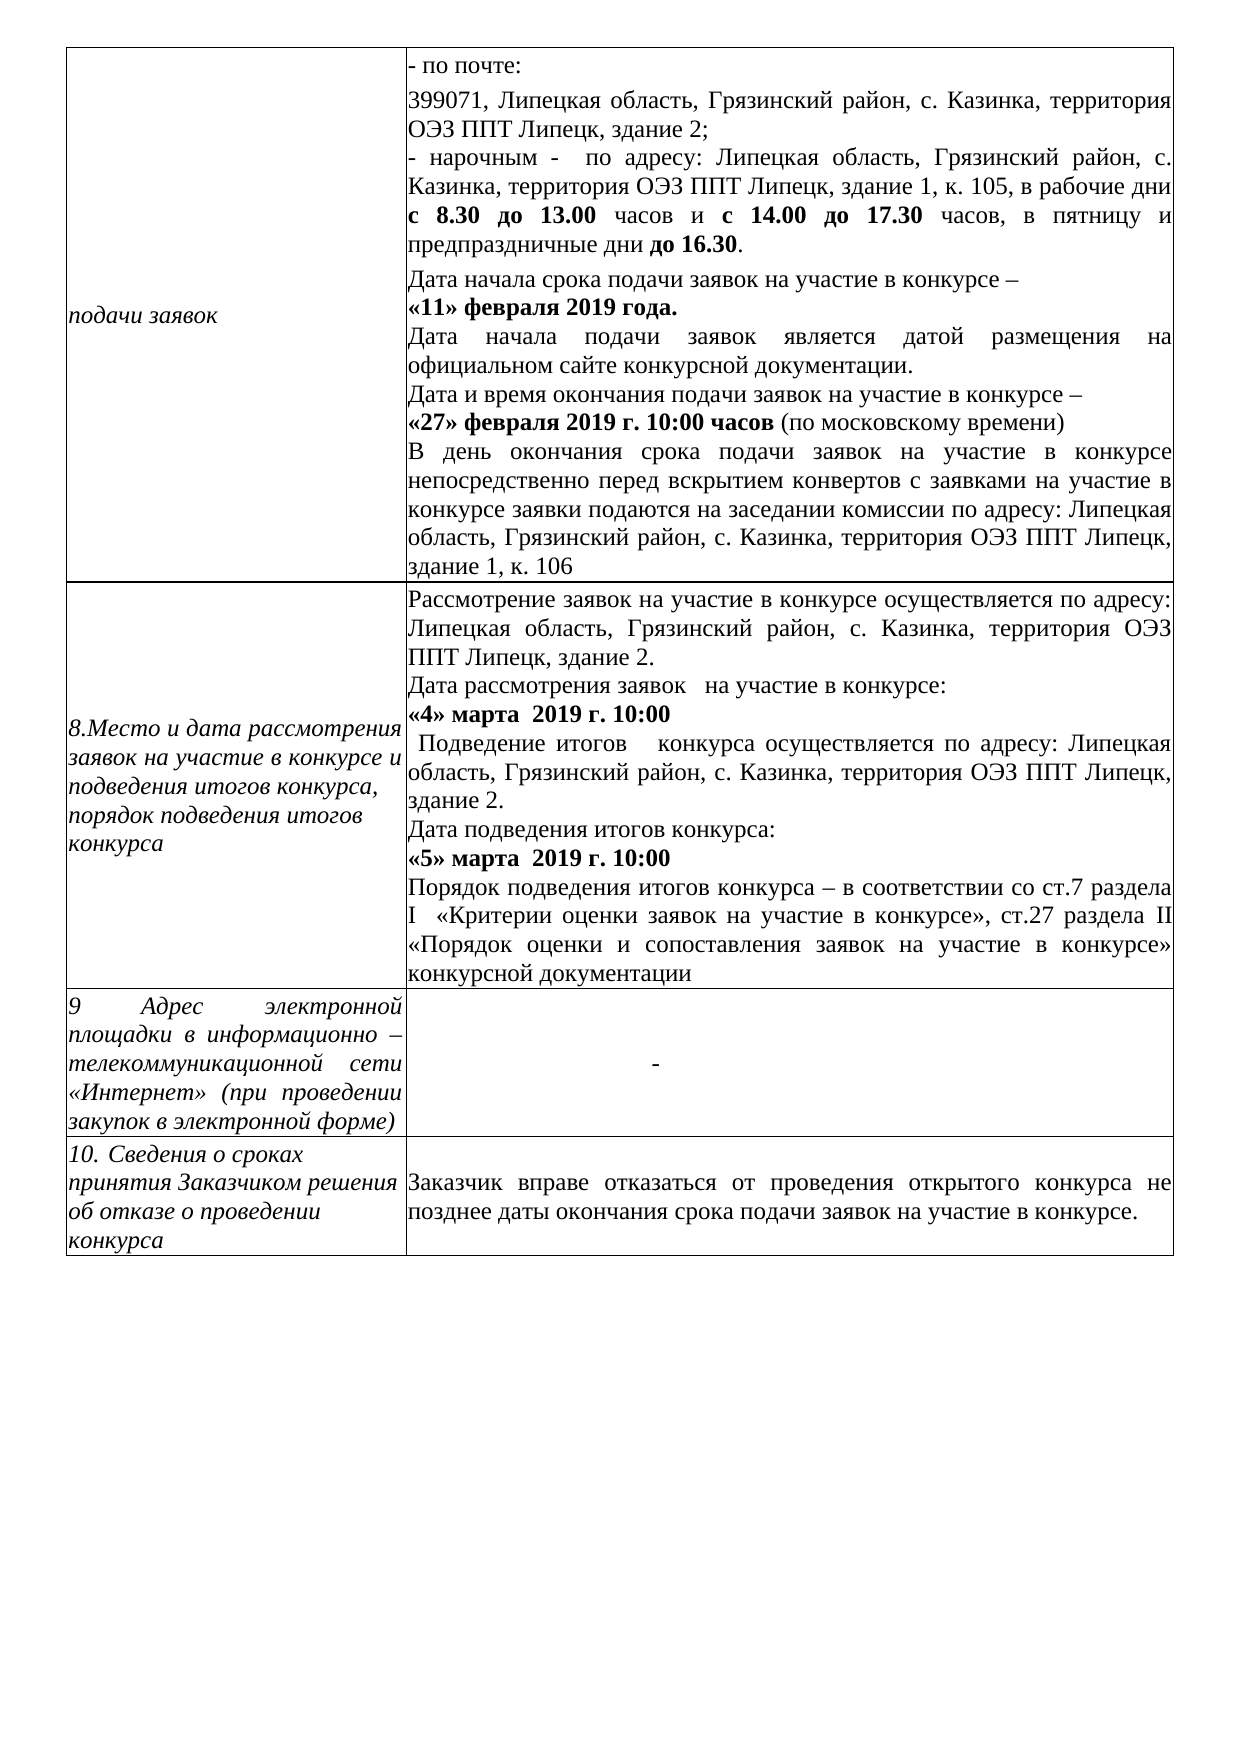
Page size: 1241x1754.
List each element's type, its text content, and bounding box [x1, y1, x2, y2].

table_cell 9 Адрес электронной площадки в информационно – телекоммуникационной сети «Интернет» (при проведении закупок в электронной форме) [67, 989, 406, 1136]
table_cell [407, 48, 1173, 581]
table_cell 10. Сведения о сроках принятия Заказчиком решения об отказе о проведении конкурса [67, 1137, 406, 1255]
table_cell Рассмотрение заявок на участие в конкурсе осуществляется по адресу: Липецкая область, Грязинский район, с. Казинка, территория ОЭЗ ППТ Липецк, здание 2. Дата рассмотрения заявок на участие в конкурсе: «4» марта 2019 г. 10:00 Подведение итогов конкурса осуществляется по адресу: Липецкая область, Грязинский район, с. Казинка, территория ОЭЗ ППТ Липецк, здание 2. Дата подведения итогов конкурса: «5» марта 2019 г. 10:00 Порядок подведения итогов конкурса – в соответствии со ст.7 раздела I «Критерии оценки заявок на участие в конкурсе», ст.27 раздела II «Порядок оценки и сопоставления заявок на участие в конкурсе» конкурсной документации [407, 583, 1173, 988]
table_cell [67, 48, 406, 581]
table_cell - [407, 989, 1173, 1136]
table_cell 8.Место и дата рассмотрения заявок на участие в конкурсе и подведения итогов конкурса, порядок подведения итогов конкурса [67, 583, 406, 988]
table_cell Заказчик вправе отказаться от проведения открытого конкурса не позднее даты окончания срока подачи заявок на участие в конкурсе. [407, 1137, 1173, 1255]
